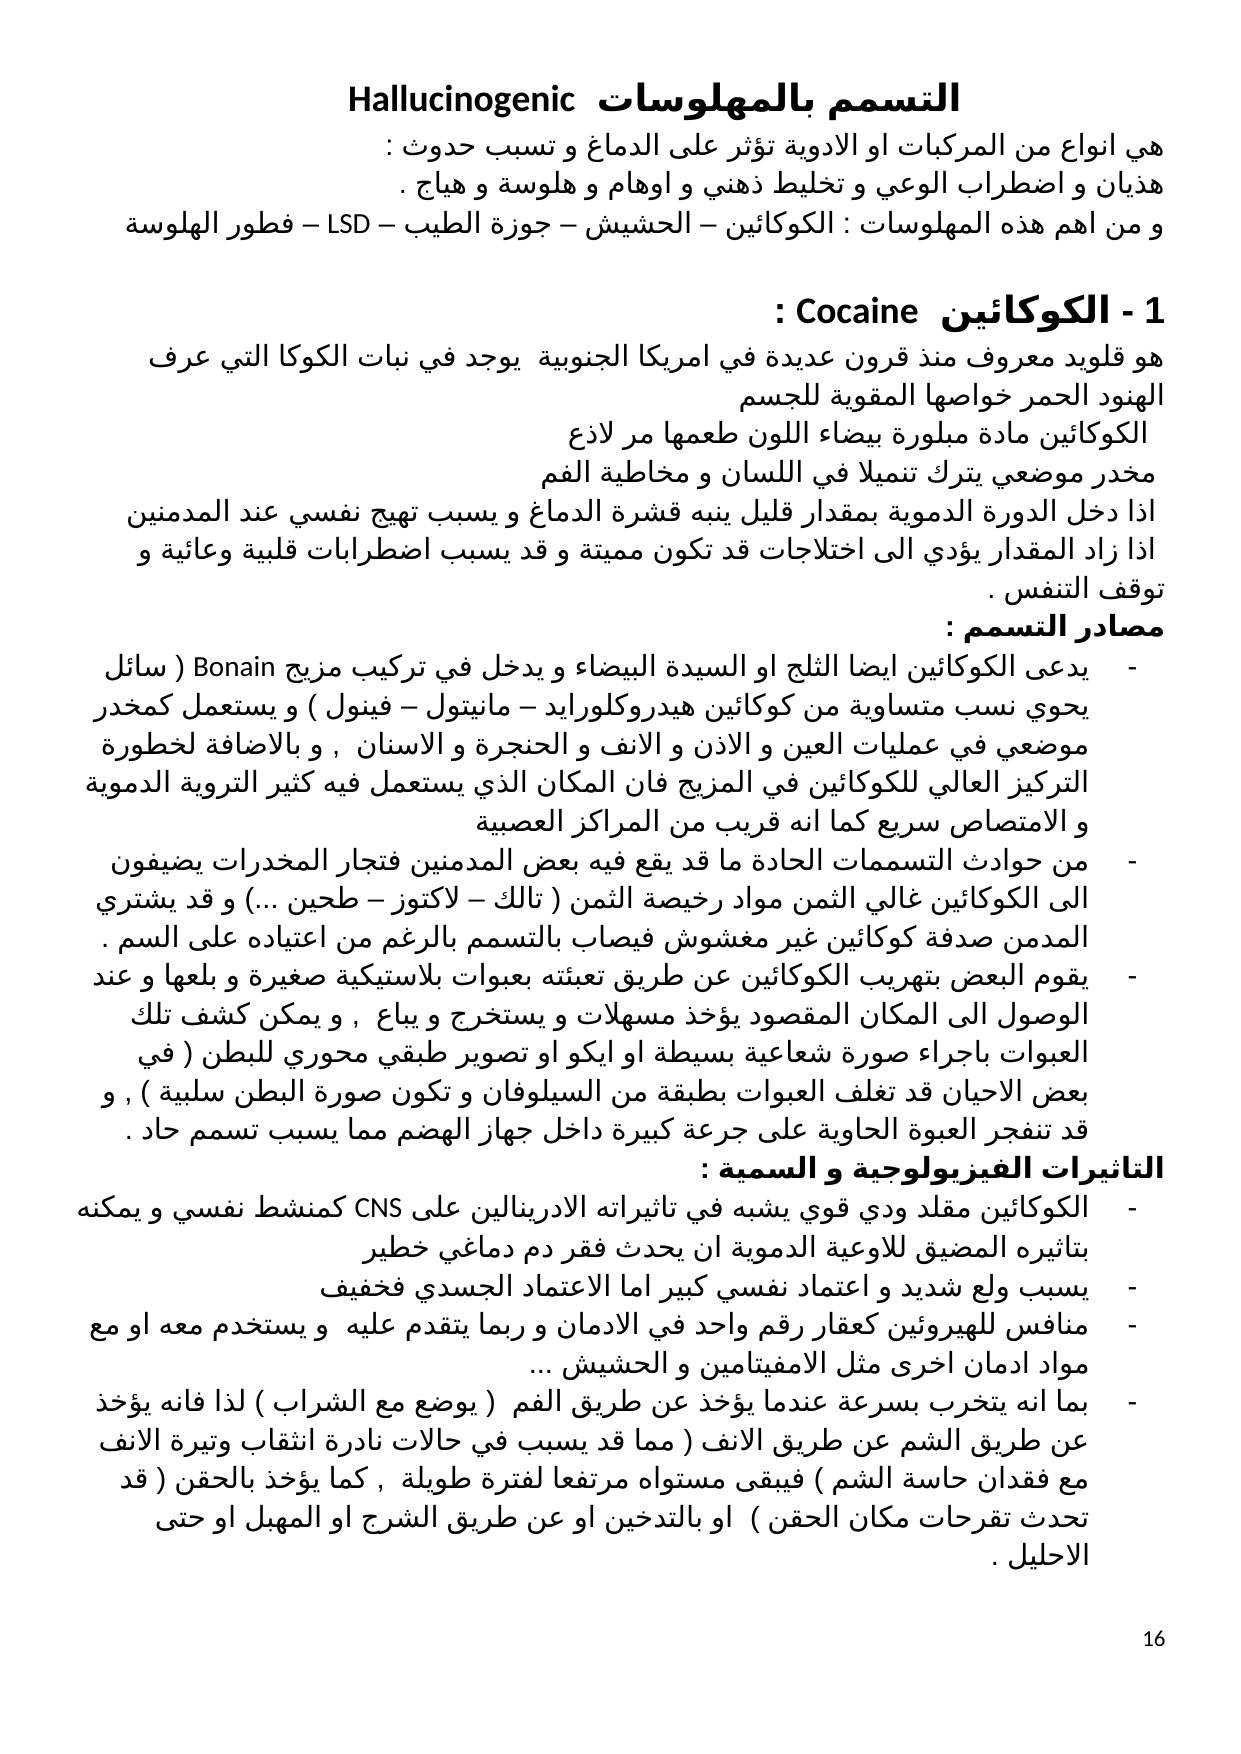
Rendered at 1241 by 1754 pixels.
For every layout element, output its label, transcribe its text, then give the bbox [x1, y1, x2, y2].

list يسبب ولع شديد و اعتماد نفسي كبير اما الاعتماد الجسدي فخفيف [75, 1268, 1128, 1302]
text التاثيرات الفيزيولوجية و السمية : [75, 1151, 1165, 1184]
text اذا دخل الدورة الدموية بمقدار قليل ينبه قشرة الدماغ و يسبب تهيج نفسي عند المدمنين [75, 493, 1165, 527]
text هي انواع من المركبات او الادوية تؤثر على الدماغ و تسبب حدوث : [75, 128, 1165, 161]
text 1 - الكوكائين Cocaine : [75, 287, 1165, 332]
text التسمم بالمهلوسات Hallucinogenic [75, 75, 1165, 121]
list الكوكائين مقلد ودي قوي يشبه في تاثيراته الادرينالين على CNS كمنشط نفسي و يمكنه بتاثيره المضيق للاوعية الدموية ان يحدث فقر دم دماغي خطير [75, 1189, 1128, 1263]
text و من اهم هذه المهلوسات : الكوكائين – الحشيش – جوزة الطيب – LSD – فطور الهلوسة [75, 205, 1165, 240]
text مخدر موضعي يترك تنميلا في اللسان و مخاطية الفم [75, 455, 1165, 488]
list يقوم البعض بتهريب الكوكائين عن طريق تعبئته بعبوات بلاستيكية صغيرة و بلعها و عند الوصول الى المكان المقصود يؤخذ مسهلات و يستخرج و يباع , و يمكن كشف تلك العبوات باجراء صورة شعاعية بسيطة او ايكو او تصوير طبقي محوري للبطن ( في بعض الاحيان قد تغلف العبوات بطبقة من السيلوفان و تكون صورة البطن سلبية ) , و قد تنفجر العبوة الحاوية على جرعة كبيرة داخل جهاز الهضم مما يسبب تسمم حاد . [75, 958, 1128, 1146]
list بما انه يتخرب بسرعة عندما يؤخذ عن طريق الفم ( يوضع مع الشراب ) لذا فانه يؤخذ عن طريق الشم عن طريق الانف ( مما قد يسبب في حالات نادرة انثقاب وتيرة الانف مع فقدان حاسة الشم ) فيبقى مستواه مرتفعا لفترة طويلة , كما يؤخذ بالحقن ( قد تحدث تقرحات مكان الحقن ) او بالتدخين او عن طريق الشرج او المهبل او حتى الاحليل . [75, 1384, 1128, 1572]
list من حوادث التسممات الحادة ما قد يقع فيه بعض المدمنين فتجار المخدرات يضيفون الى الكوكائين غالي الثمن مواد رخيصة الثمن ( تالك – لاكتوز – طحين ...) و قد يشتري المدمن صدفة كوكائين غير مغشوش فيصاب بالتسمم بالرغم من اعتياده على السم . [75, 842, 1128, 953]
text مصادر التسمم : [75, 609, 1165, 643]
text اذا زاد المقدار يؤدي الى اختلاجات قد تكون مميتة و قد يسبب اضطرابات قلبية وعائية و توقف التنفس . [75, 532, 1165, 604]
text هو قلويد معروف منذ قرون عديدة في امريكا الجنوبية يوجد في نبات الكوكا التي عرف الهنود الحمر خواصها المقوية للجسم [75, 339, 1165, 411]
text الكوكائين مادة مبلورة بيضاء اللون طعمها مر لاذع [75, 416, 1165, 450]
list منافس للهيروئين كعقار رقم واحد في الادمان و ربما يتقدم عليه و يستخدم معه او مع مواد ادمان اخرى مثل الامفيتامين و الحشيش ... [75, 1307, 1128, 1379]
text هذيان و اضطراب الوعي و تخليط ذهني و اوهام و هلوسة و هياج . [75, 166, 1165, 200]
list يدعى الكوكائين ايضا الثلج او السيدة البيضاء و يدخل في تركيب مزيج Bonain ( سائل يحوي نسب متساوية من كوكائين هيدروكلورايد – مانيتول – فينول ) و يستعمل كمخدر موضعي في عمليات العين و الاذن و الانف و الحنجرة و الاسنان , و بالاضافة لخطورة التركيز العالي للكوكائين في المزيج فان المكان الذي يستعمل فيه كثير التروية الدموية و الامتصاص سريع كما انه قريب من المراكز العصبية [75, 648, 1128, 837]
